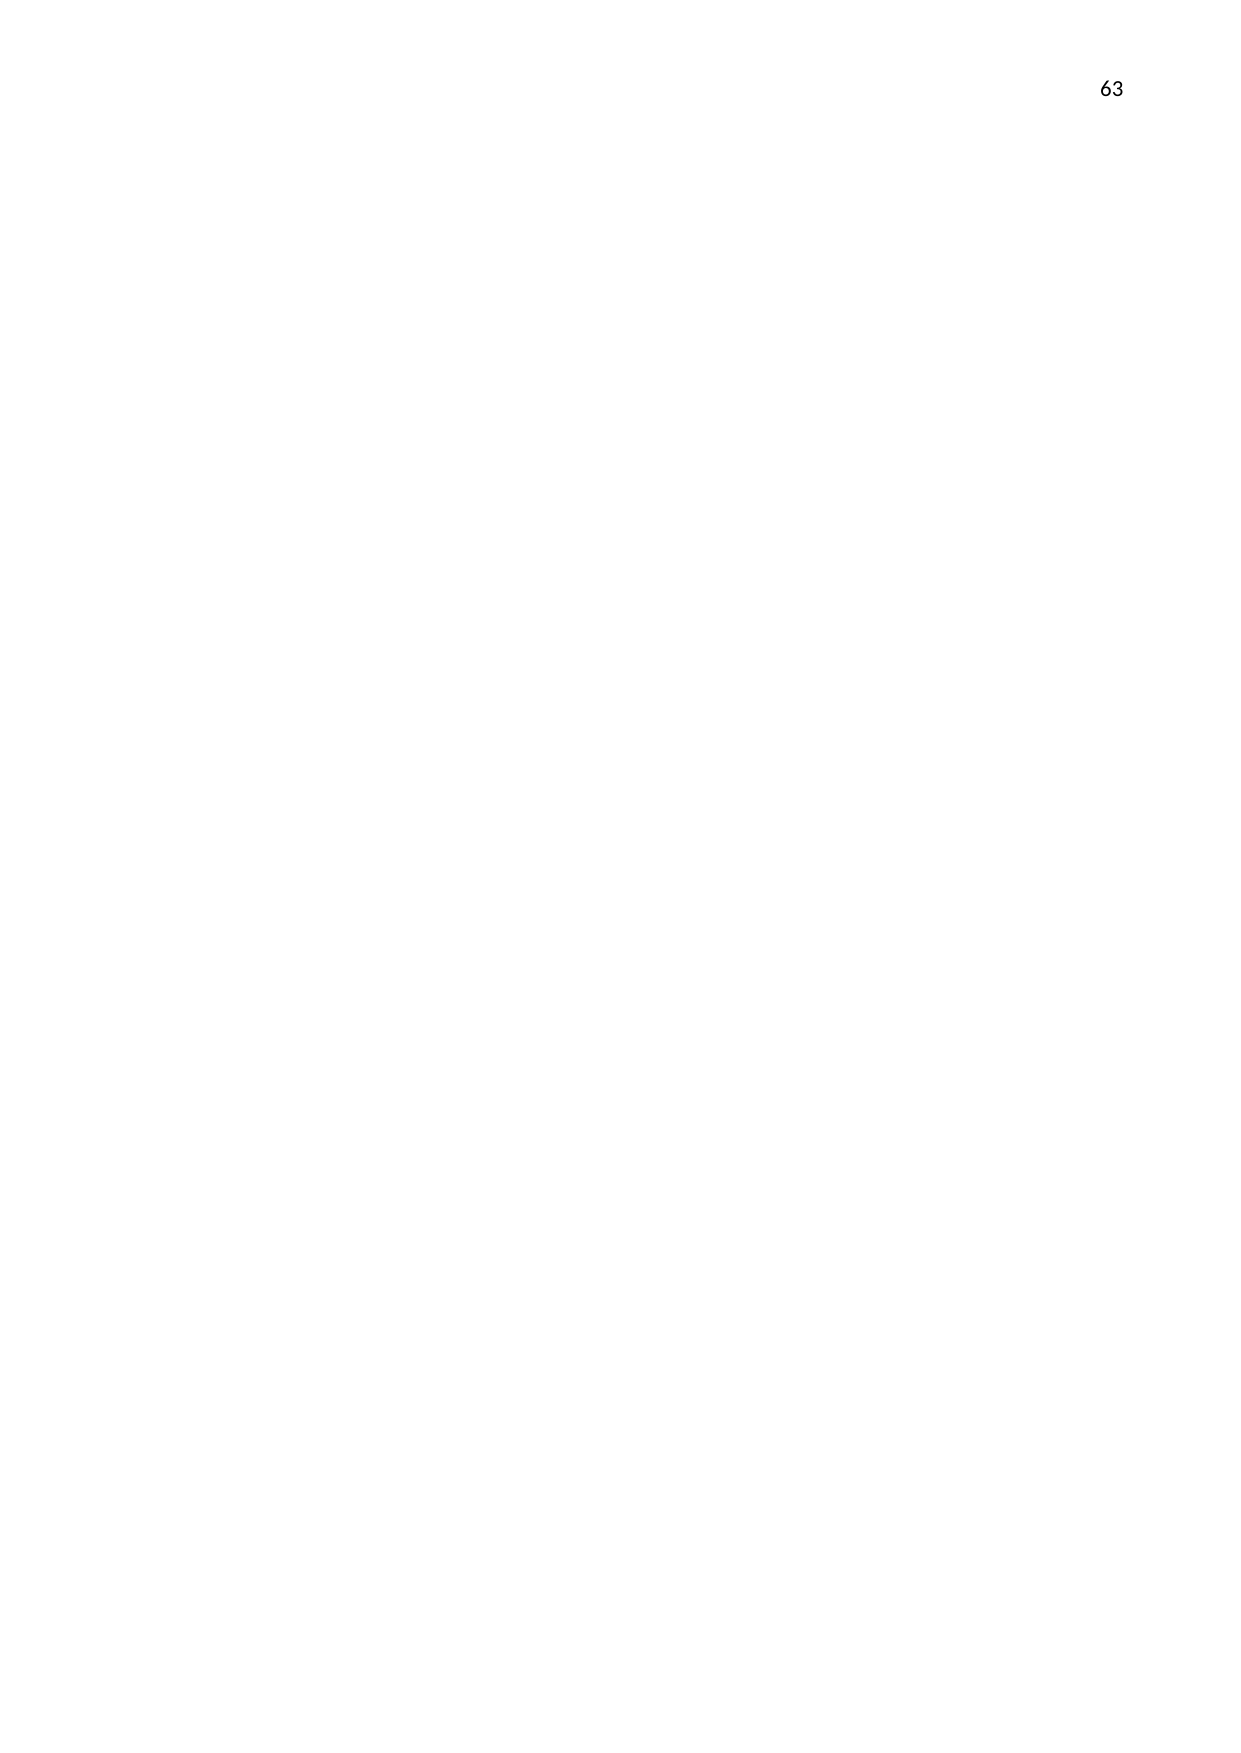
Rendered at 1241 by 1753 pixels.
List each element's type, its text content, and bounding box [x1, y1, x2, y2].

text 63 [65, 74, 1123, 102]
